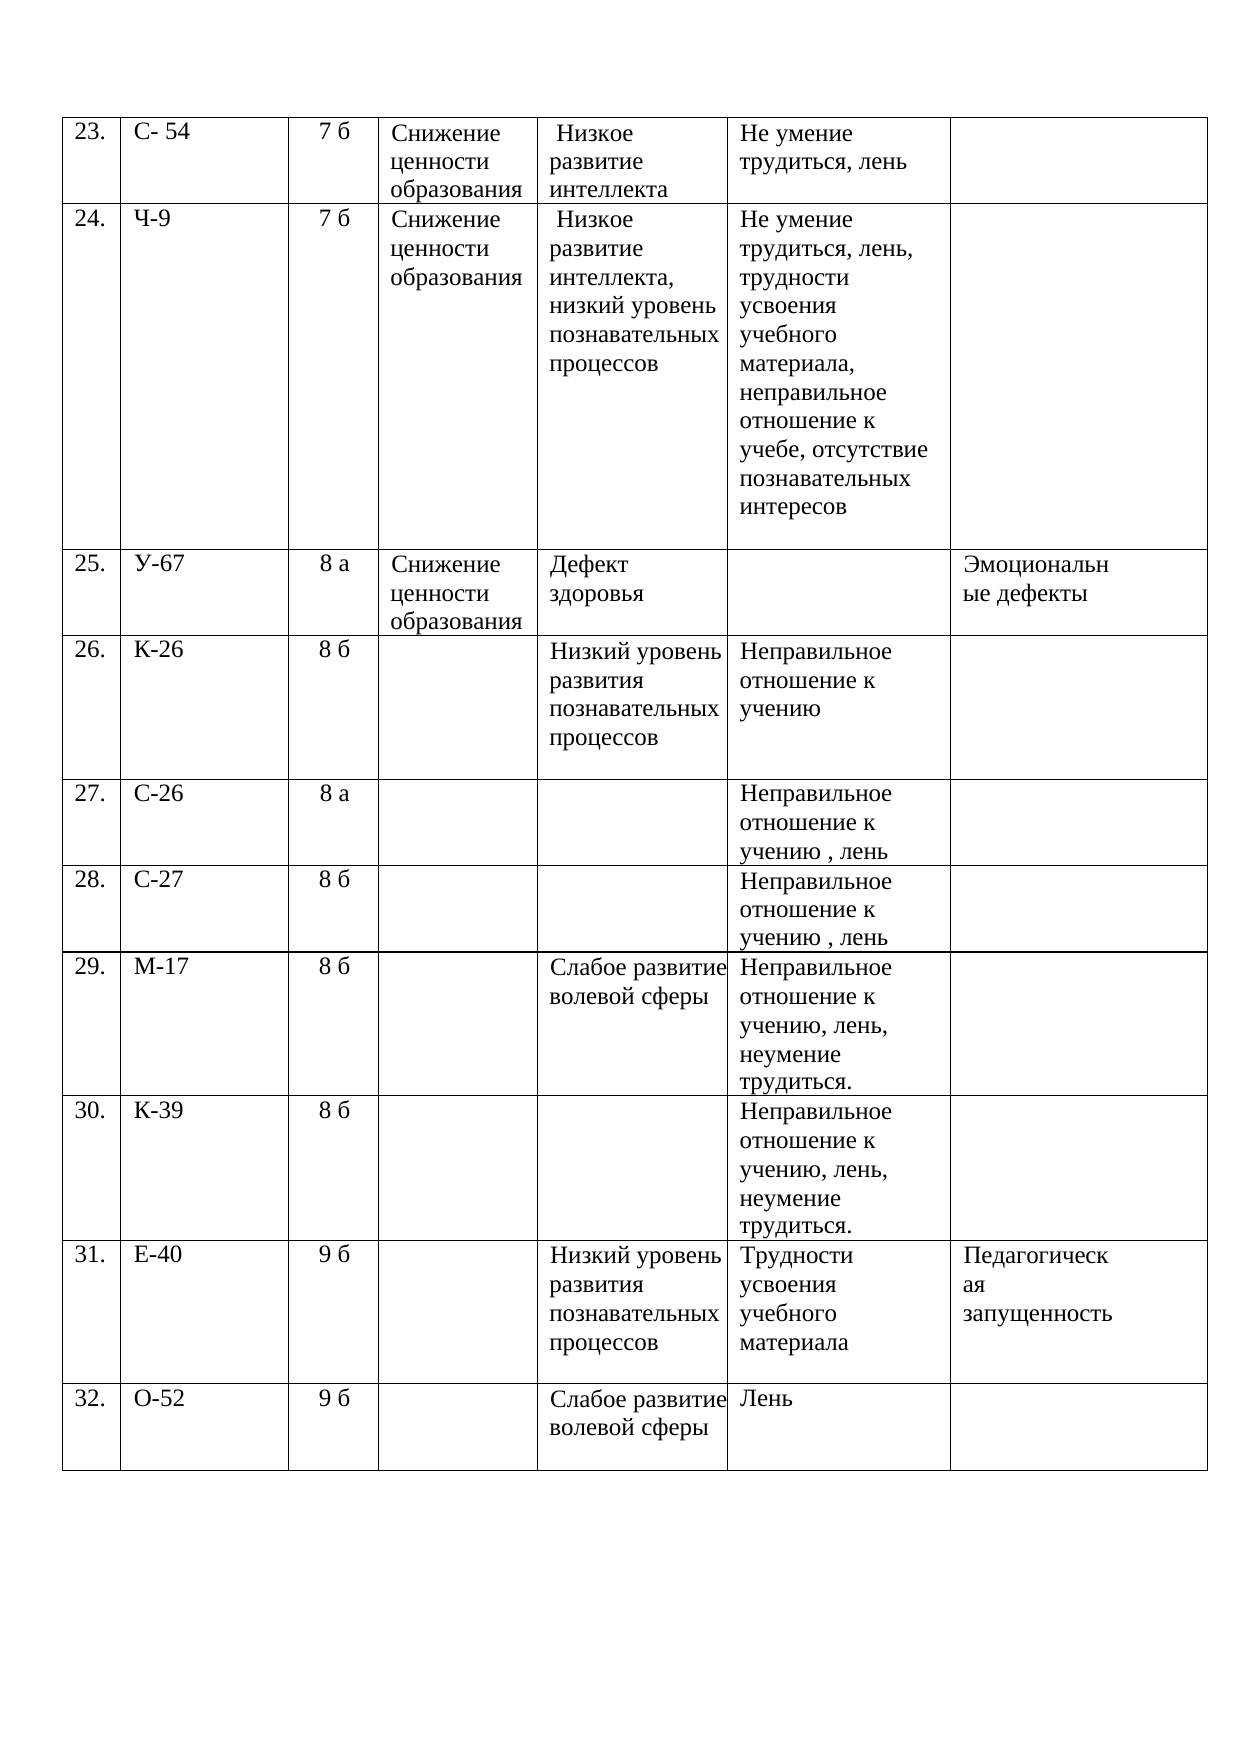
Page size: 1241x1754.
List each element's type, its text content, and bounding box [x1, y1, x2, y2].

table_cell [538, 866, 727, 951]
table_cell Педагогическая запущенность [951, 1241, 1207, 1383]
table_cell С- 54 [121, 118, 288, 203]
table_cell Низкое развитие интеллекта, низкий уровень познавательных процессов [538, 204, 727, 548]
table_cell Не умение трудиться, лень [728, 118, 950, 203]
table_cell 27. [63, 780, 120, 865]
table_cell [379, 1241, 537, 1383]
table_cell 30. [63, 1096, 120, 1239]
table_cell Неправильное отношение к учению , лень [728, 780, 950, 865]
table_cell [538, 1096, 727, 1239]
table_cell 8 б [289, 636, 378, 779]
table_cell [379, 1096, 537, 1239]
table_cell Снижение ценности образования [379, 204, 537, 548]
table_cell К-39 [121, 1096, 288, 1239]
table_cell 24. [63, 204, 120, 548]
table_cell Лень [728, 1384, 950, 1470]
table_cell [379, 1384, 537, 1470]
table_cell М-17 [121, 953, 288, 1095]
table_cell Низкий уровень развития познавательных процессов [538, 636, 727, 779]
table_cell [951, 866, 1207, 951]
table_cell [728, 550, 950, 635]
table_cell 8 б [289, 953, 378, 1095]
table_cell 7 б [289, 118, 378, 203]
table_cell К-26 [121, 636, 288, 779]
table_cell 8 б [289, 866, 378, 951]
table_cell Е-40 [121, 1241, 288, 1383]
table_cell 26. [63, 636, 120, 779]
table_cell Ч-9 [121, 204, 288, 548]
table_cell Неправильное отношение к учению, лень, неумение трудиться. [728, 953, 950, 1095]
table_cell С-27 [121, 866, 288, 951]
table_cell 23. [63, 118, 120, 203]
table_cell [951, 953, 1207, 1095]
table_cell [951, 1384, 1207, 1470]
table_cell У-67 [121, 550, 288, 635]
table_cell [538, 780, 727, 865]
table_cell Неправильное отношение к учению , лень [728, 866, 950, 951]
table_cell 28. [63, 866, 120, 951]
table_cell Неправильное отношение к учению [728, 636, 950, 779]
table_cell [379, 866, 537, 951]
table_cell 7 б [289, 204, 378, 548]
table_cell 8 б [289, 1096, 378, 1239]
table_cell [951, 636, 1207, 779]
table_cell 9 б [289, 1384, 378, 1470]
table_cell [379, 780, 537, 865]
table_cell Не умение трудиться, лень, трудности усвоения учебного материала, неправильное отношение к учебе, отсутствие познавательных интересов [728, 204, 950, 548]
table_cell 29. [63, 953, 120, 1095]
table_cell Эмоциональные дефекты [951, 550, 1207, 635]
table_cell [951, 780, 1207, 865]
table_cell 8 а [289, 780, 378, 865]
table_cell [379, 636, 537, 779]
table_cell 32. [63, 1384, 120, 1470]
table_cell [951, 204, 1207, 548]
table_cell [379, 953, 537, 1095]
table_cell С-26 [121, 780, 288, 865]
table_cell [379, 118, 537, 203]
table_cell 8 а [289, 550, 378, 635]
table_cell Снижение ценности образования [379, 550, 537, 635]
table_cell 25. [63, 550, 120, 635]
table_cell [951, 118, 1207, 203]
table_cell Трудности усвоения учебного материала [728, 1241, 950, 1383]
table_cell О-52 [121, 1384, 288, 1470]
table_cell 31. [63, 1241, 120, 1383]
table_cell Слабое развитие волевой сферы [538, 1384, 727, 1470]
table_cell 9 б [289, 1241, 378, 1383]
table_cell Дефект здоровья [538, 550, 727, 635]
table_cell Неправильное отношение к учению, лень, неумение трудиться. [728, 1096, 950, 1239]
table_cell [951, 1096, 1207, 1239]
table_cell Низкий уровень развития познавательных процессов [538, 1241, 727, 1383]
table_cell Слабое развитие волевой сферы [538, 953, 727, 1095]
table_cell Низкое развитие интеллекта [538, 118, 727, 203]
